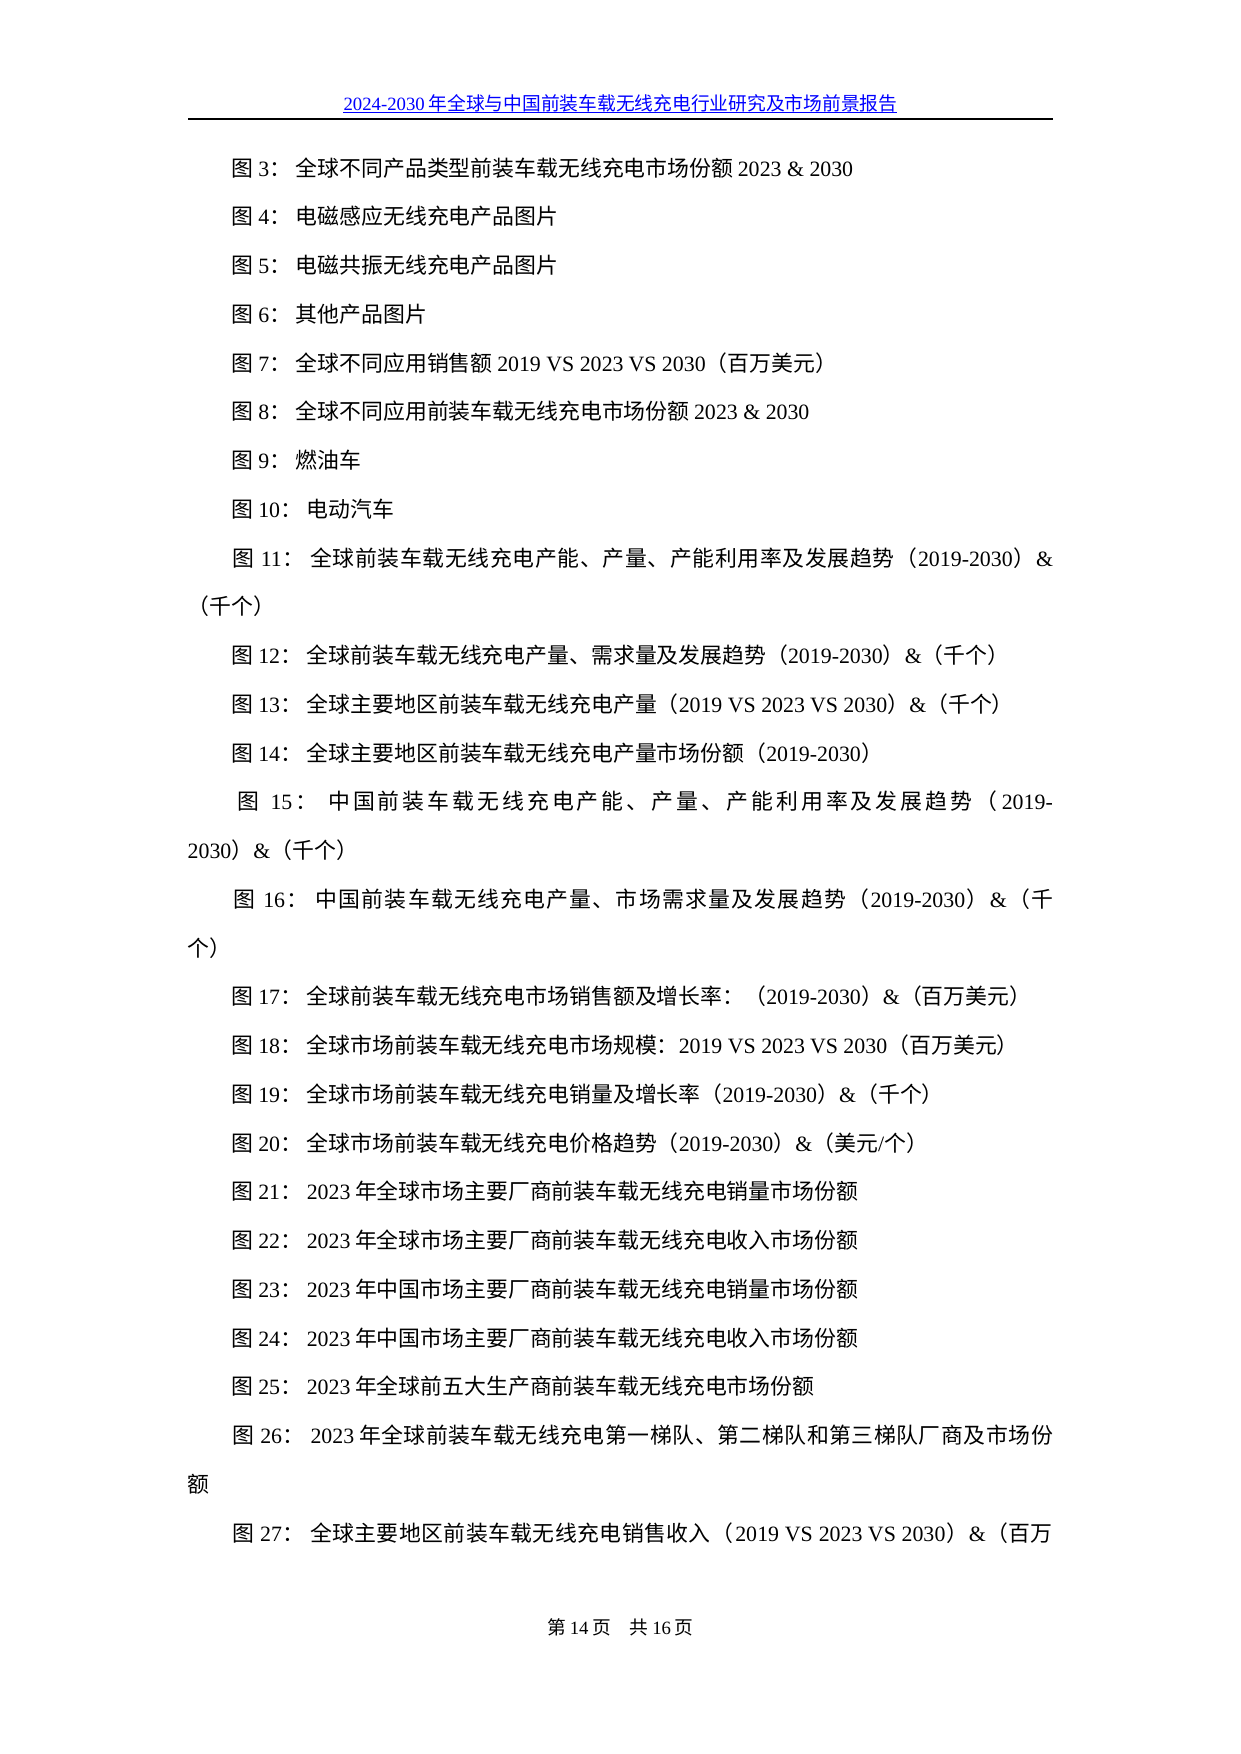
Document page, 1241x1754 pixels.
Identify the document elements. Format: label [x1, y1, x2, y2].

text [187, 150, 1053, 1548]
